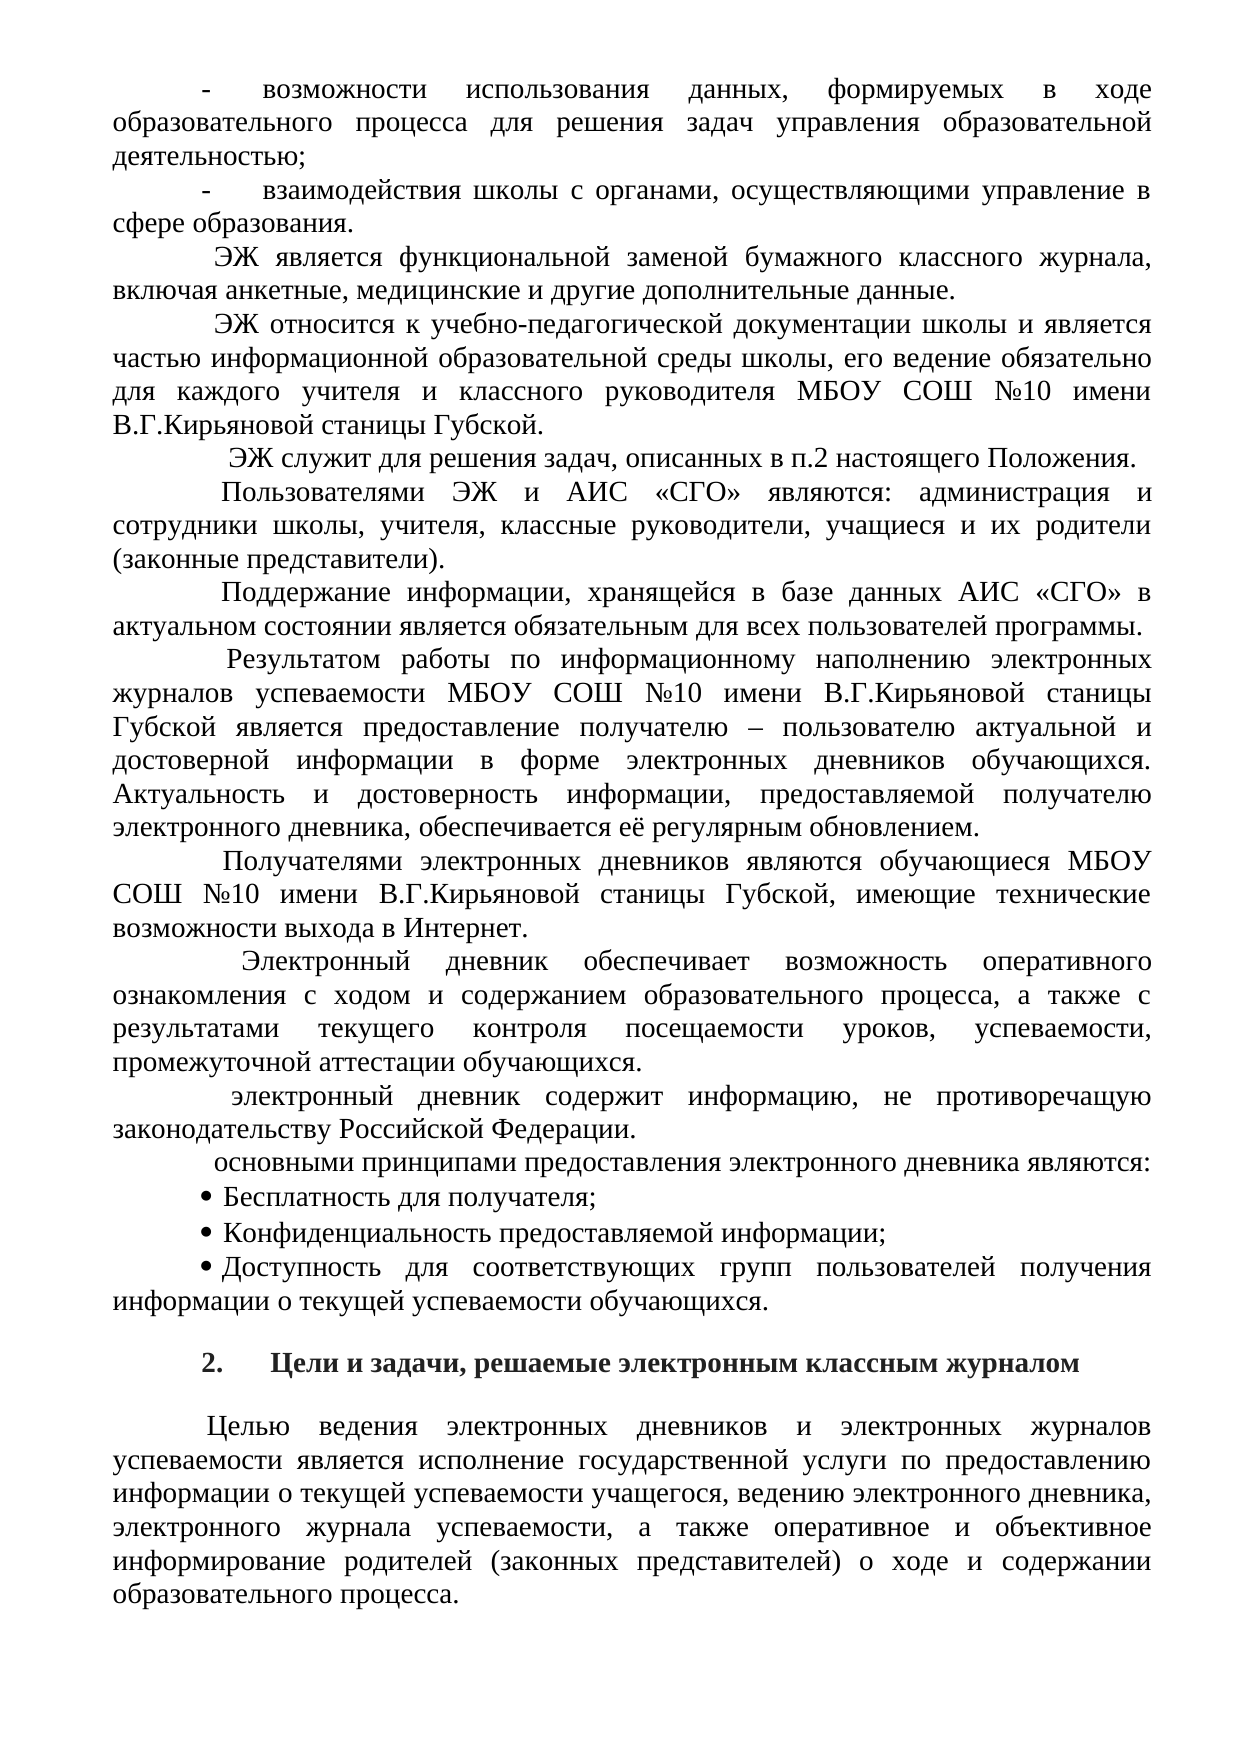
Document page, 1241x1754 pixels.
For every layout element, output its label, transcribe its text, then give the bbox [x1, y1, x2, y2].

list ЭЖ является функциональной заменой бумажного классного журнала, включая анкетные, медицинские и другие дополнительные данные. [112, 239, 1152, 306]
subtitle Цели и задачи, решаемые электронным классным журналом [112, 1345, 1173, 1379]
list Электронный дневник обеспечивает возможность оперативного ознакомления с ходом и содержанием образовательного процесса, а также с результатами текущего контроля посещаемости уроков, успеваемости, промежуточной аттестации обучающихся. [112, 943, 1152, 1078]
list Конфиденциальность предоставляемой информации; [112, 1214, 1173, 1249]
list Целью ведения электронных дневников и электронных журналов успеваемости является исполнение государственной услуги по предоставлению информации о текущей успеваемости учащегося, ведению электронного дневника, электронного журнала успеваемости, а также оперативное и объективное информирование родителей (законных представителей) о ходе и содержании образовательного процесса. [112, 1408, 1152, 1610]
list взаимодействия школы с органами, осуществляющими управление в сфере образования. [112, 172, 1152, 239]
list Доступность для соответствующих групп пользователей получения информации о текущей успеваемости обучающихся. [112, 1249, 1152, 1317]
list Поддержание информации, хранящейся в базе данных АИС «СГО» в актуальном состоянии является обязательным для всех пользователей программы. [112, 574, 1152, 642]
list Результатом работы по информационному наполнению электронных журналов успеваемости МБОУ СОШ №10 имени В.Г.Кирьяновой станицы Губской является предоставление получателю – пользователю актуальной и достоверной информации в форме электронных дневников обучающихся. Актуальность и достоверность информации, предоставляемой получателю электронного дневника, обеспечивается её регулярным обновлением. [112, 642, 1152, 843]
list электронный дневник содержит информацию, не противоречащую законодательству Российской Федерации. [112, 1078, 1152, 1145]
list Пользователями ЭЖ и АИС «СГО» являются: администрация и сотрудники школы, учителя, классные руководители, учащиеся и их родители (законные представители). [112, 474, 1152, 574]
list Получателями электронных дневников являются обучающиеся МБОУ СОШ №10 имени В.Г.Кирьяновой станицы Губской, имеющие технические возможности выхода в Интернет. [112, 843, 1152, 943]
list ЭЖ относится к учебно-педагогической документации школы и является частью информационной образовательной среды школы, его ведение обязательно для каждого учителя и классного руководителя МБОУ СОШ №10 имени В.Г.Кирьяновой станицы Губской. [112, 306, 1152, 440]
list основными принципами предоставления электронного дневника являются: [112, 1145, 1173, 1178]
list Бесплатность для получателя; [112, 1178, 1173, 1214]
list ЭЖ служит для решения задач, описанных в п.2 настоящего Положения. [112, 440, 1173, 474]
list возможности использования данных, формируемых в ходе образовательного процесса для решения задач управления образовательной деятельностью; [112, 71, 1152, 172]
